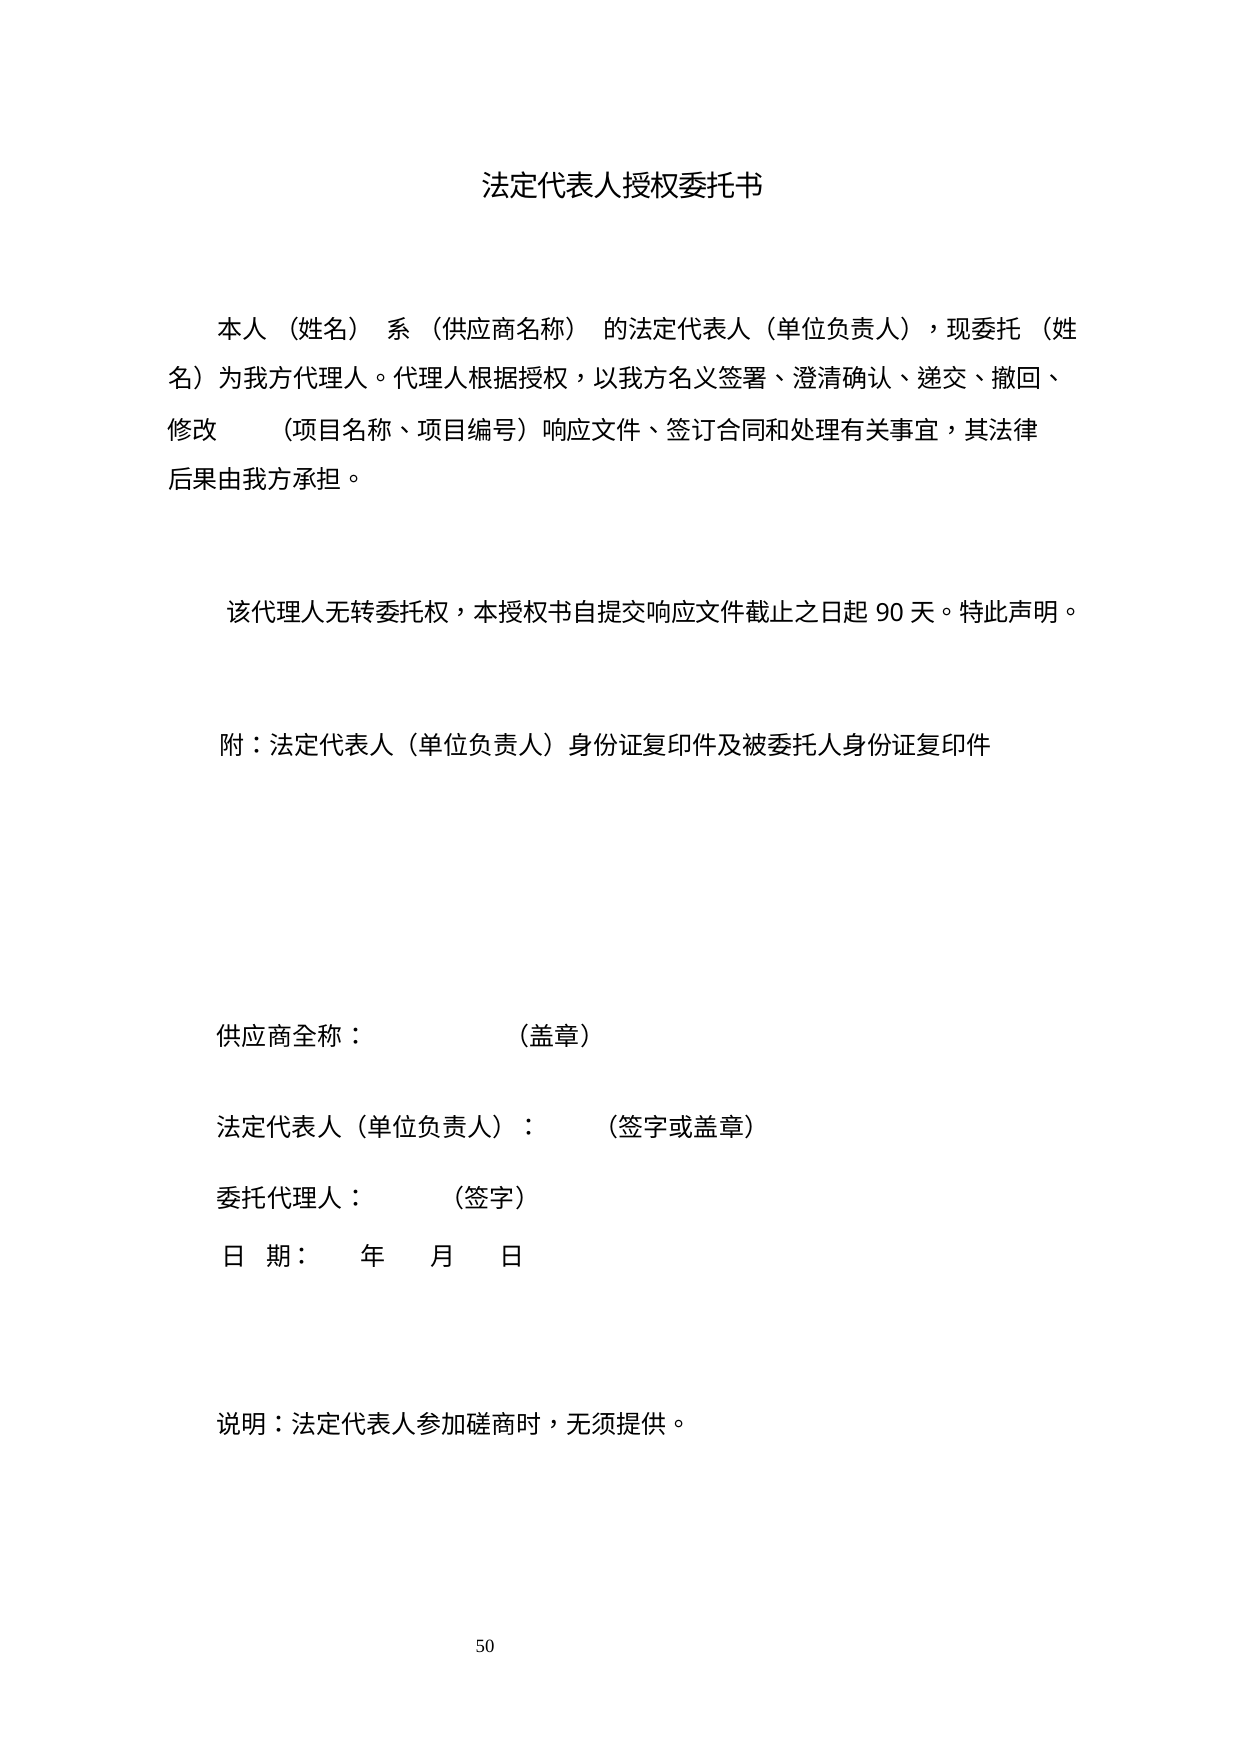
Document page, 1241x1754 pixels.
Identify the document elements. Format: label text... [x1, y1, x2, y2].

text 供应商全称： （盖章） [216, 1021, 1083, 1052]
text 法定代表人授权委托书 [481, 168, 1083, 204]
text 该代理人无转委托权，本授权书自提交响应文件截止之日起 90 天。特此声明。 [168, 597, 1083, 628]
text 委托代理人： （签字） [216, 1183, 1083, 1213]
text 名）为我方代理人。代理人根据授权，以我方名义签署、澄清确认、递交、撤回、 [168, 363, 1083, 394]
text 后果由我方承担。 [168, 464, 1083, 495]
text 日 期： 年 月 日 [221, 1241, 1083, 1272]
text 修改 （项目名称、项目编号）响应文件、签订合同和处理有关事宜，其法律 [168, 413, 1083, 447]
text 本人 （姓名） 系 （供应商名称） 的法定代表人（单位负责人），现委托 （姓 [218, 312, 1083, 346]
text 说明：法定代表人参加磋商时，无须提供。 [217, 1409, 1083, 1440]
text 法定代表人（单位负责人）： （签字或盖章） [216, 1111, 1083, 1142]
text 附：法定代表人（单位负责人）身份证复印件及被委托人身份证复印件 [219, 730, 1083, 761]
